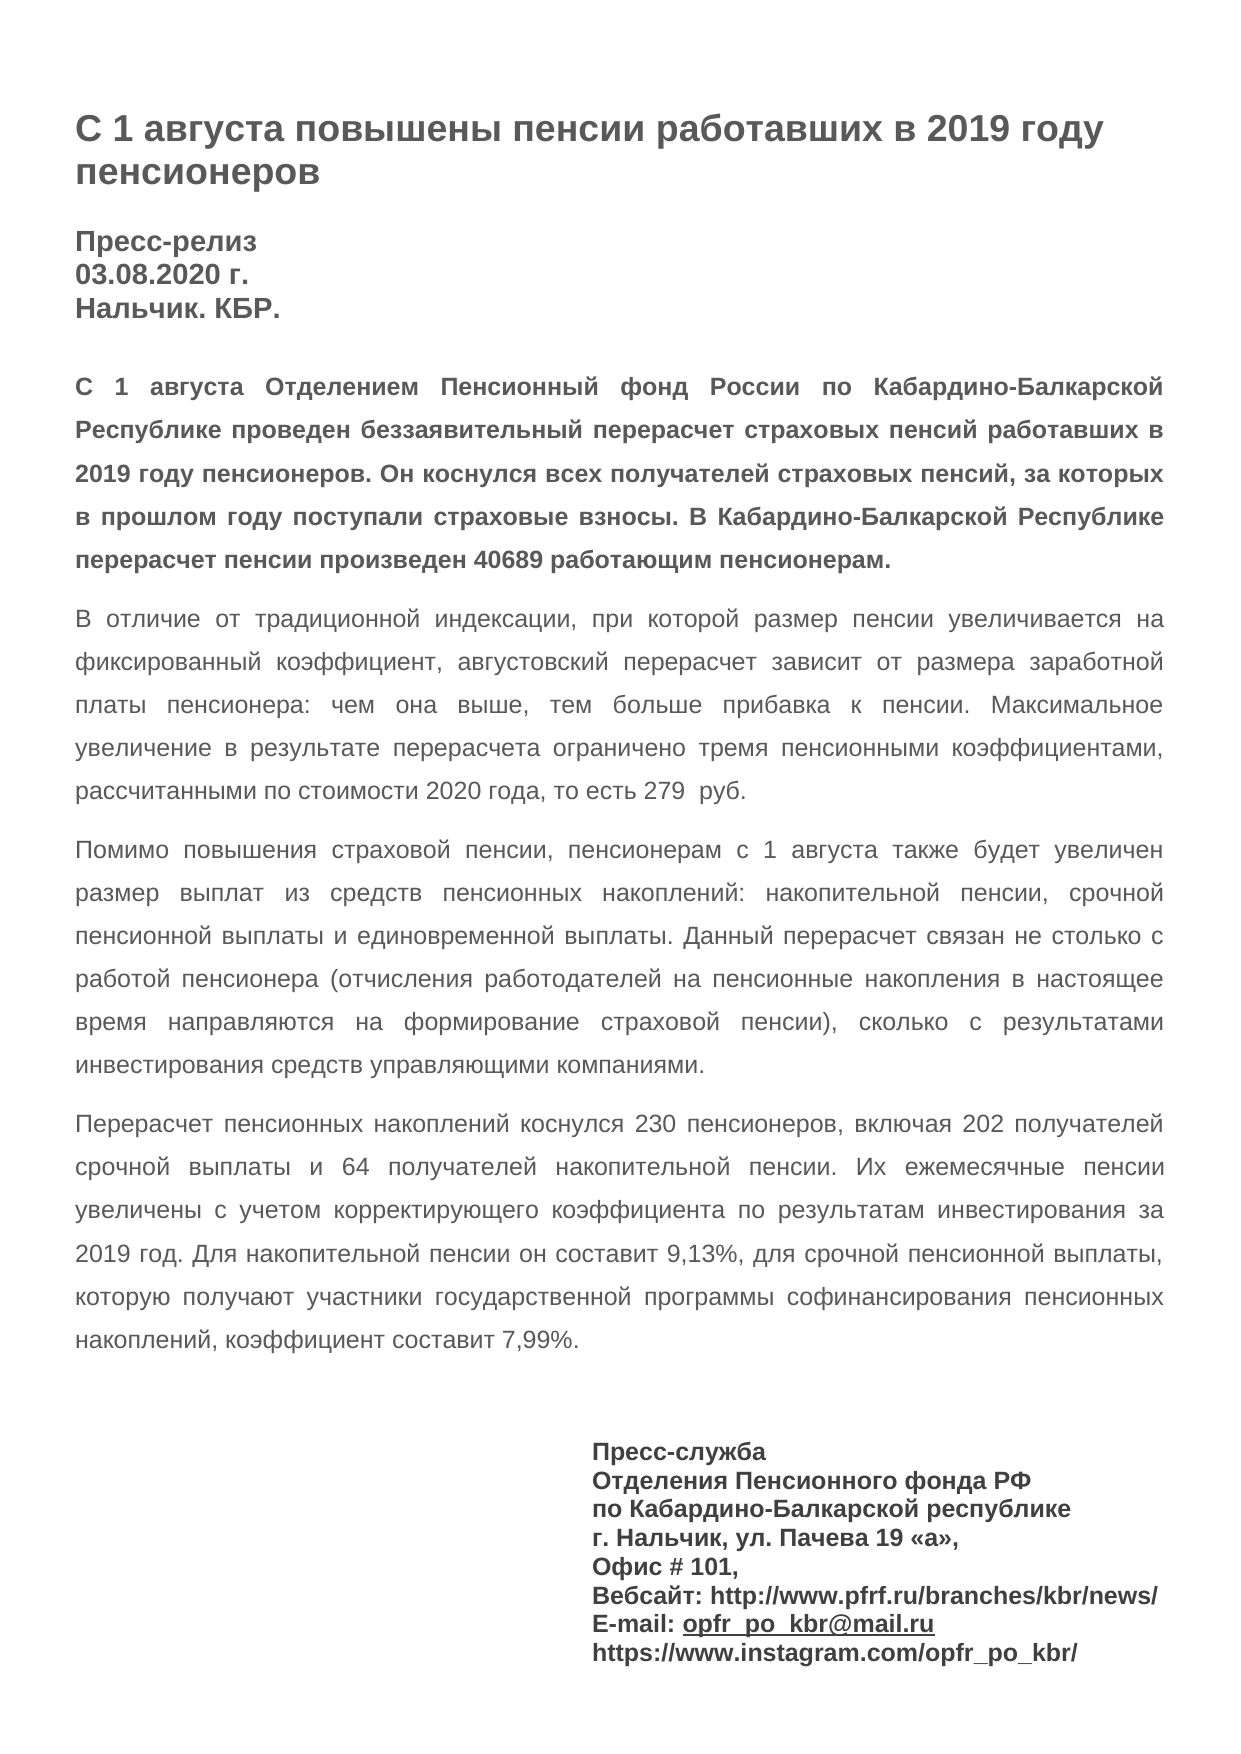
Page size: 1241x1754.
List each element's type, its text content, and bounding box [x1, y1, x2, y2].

text В отличие от традиционной индексации, при которой размер пенсии увеличивается на фиксированный коэффициент, августовский перерасчет зависит от размера заработной платы пенсионера: чем она выше, тем больше прибавка к пенсии. Максимальное увеличение в результате перерасчета ограничено тремя пенсионными коэффициентами, рассчитанными по стоимости 2020 года, то есть 279 руб. [75, 604, 1165, 805]
text Пресс-релиз [75, 224, 1165, 257]
text E-mail: opfr_po_kbr@mail.ru [75, 1609, 1165, 1638]
text https://www.instagram.com/opfr_po_kbr/ [75, 1638, 1165, 1667]
text Перерасчет пенсионных накоплений коснулся 230 пенсионеров, включая 202 получателей срочной выплаты и 64 получателей накопительной пенсии. Их ежемесячные пенсии увеличены с учетом корректирующего коэффициента по результатам инвестирования за 2019 год. Для накопительной пенсии он составит 9,13%, для срочной пенсионной выплаты, которую получают участники государственной программы софинансирования пенсионных накоплений, коэффициент составит 7,99%. [75, 1109, 1165, 1354]
text Офис # 101, [75, 1552, 1165, 1581]
text Нальчик. КБР. [75, 291, 1165, 324]
text С 1 августа повышены пенсии работавших в 2019 году пенсионеров [75, 106, 1165, 192]
text 03.08.2020 г. [75, 257, 1165, 291]
text Помимо повышения страховой пенсии, пенсионерам с 1 августа также будет увеличен размер выплат из средств пенсионных накоплений: накопительной пенсии, срочной пенсионной выплаты и единовременной выплаты. Данный перерасчет связан не столько с работой пенсионера (отчисления работодателей на пенсионные накопления в настоящее время направляются на формирование страховой пенсии), сколько с результатами инвестирования средств управляющими компаниями. [75, 835, 1165, 1079]
text Отделения Пенсионного фонда РФ [75, 1466, 1165, 1494]
text Вебсайт: http://www.pfrf.ru/branches/kbr/news/ [75, 1581, 1165, 1609]
text Пресс-служба [75, 1437, 1165, 1466]
text С 1 августа Отделением Пенсионный фонд России по Кабардино-Балкарской Республике проведен беззаявительный перерасчет страховых пенсий работавших в 2019 году пенсионеров. Он коснулся всех получателей страховых пенсий, за которых в прошлом году поступали страховые взносы. В Кабардино-Балкарской Республике перерасчет пенсии произведен 40689 работающим пенсионерам. [75, 372, 1165, 574]
text по Кабардино-Балкарской республике [75, 1494, 1165, 1523]
text г. Нальчик, ул. Пачева 19 «а», [75, 1523, 1165, 1552]
